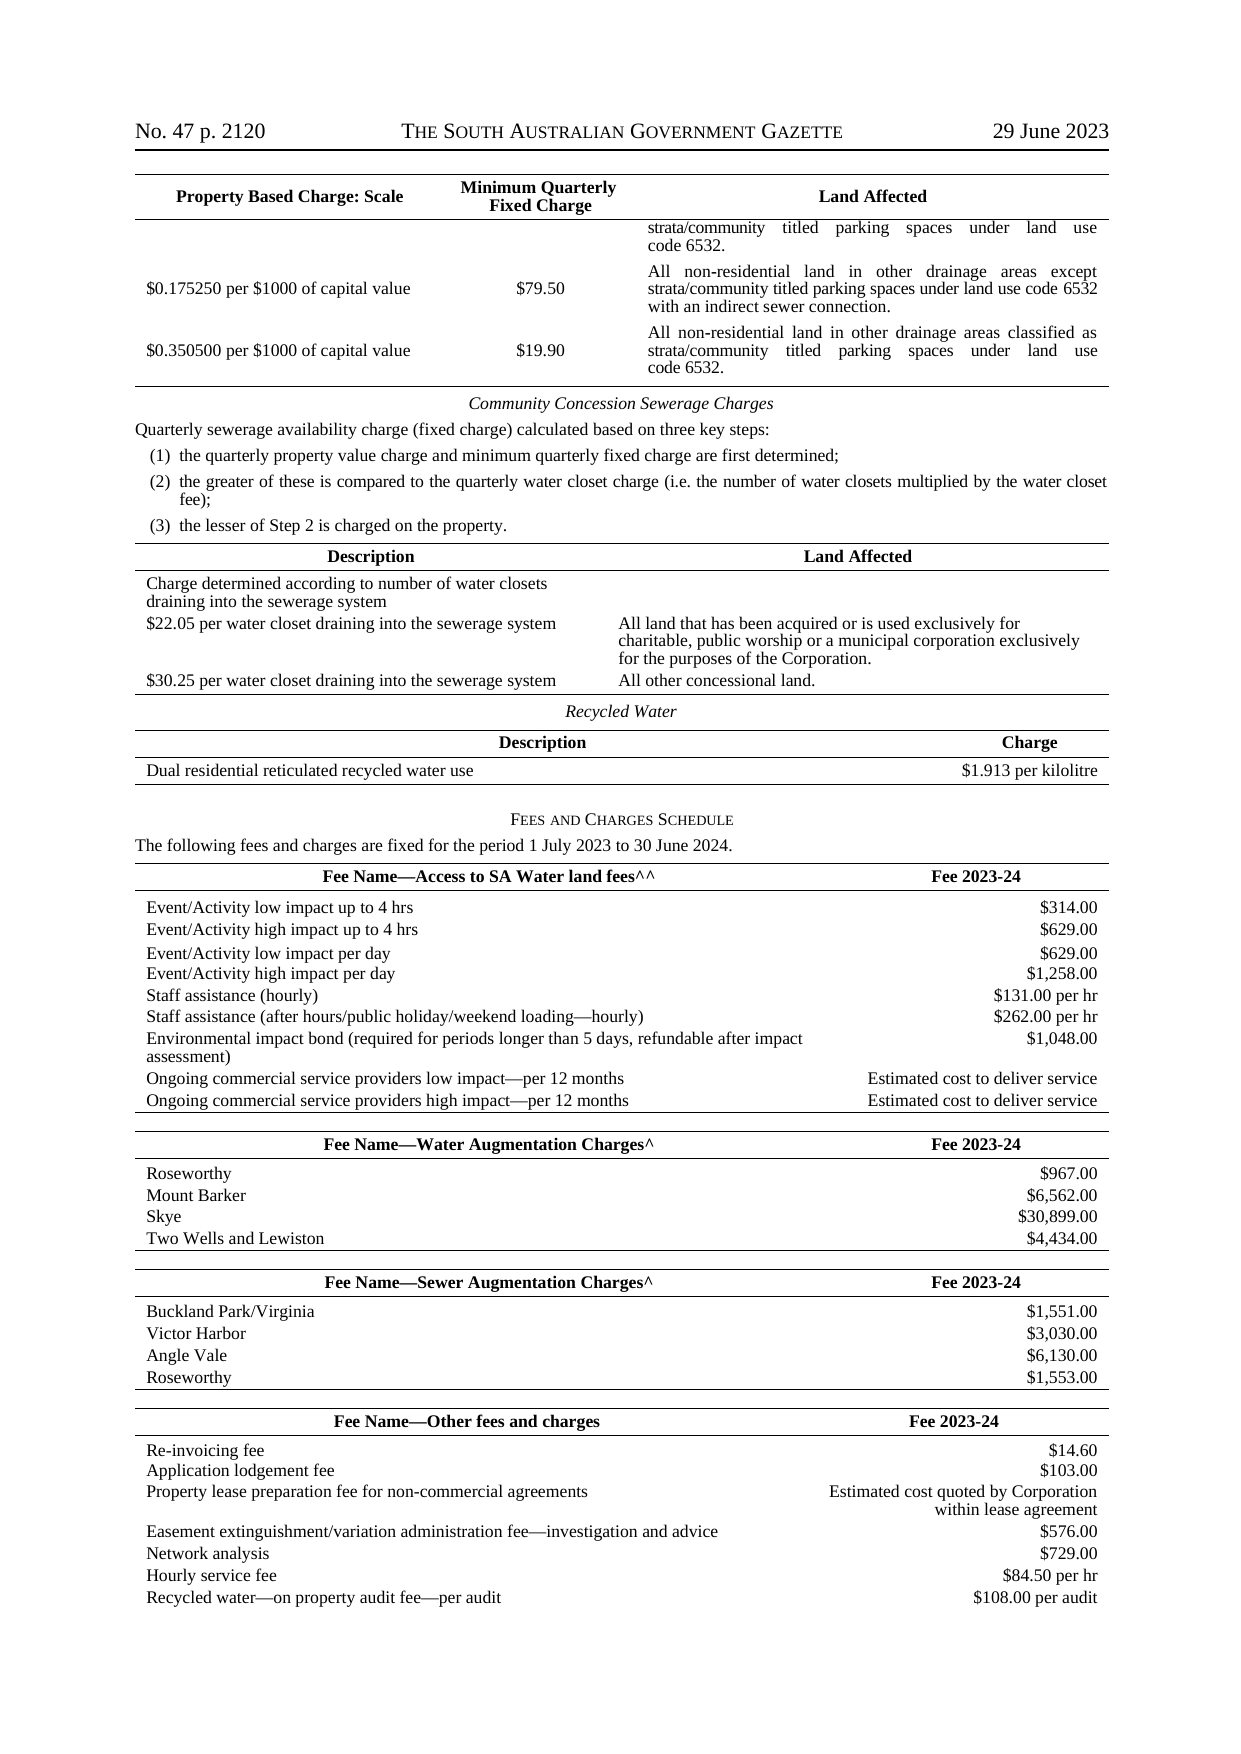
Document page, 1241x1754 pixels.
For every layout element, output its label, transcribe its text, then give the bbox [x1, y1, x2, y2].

text Fees and Charges Schedule [135, 811, 1109, 828]
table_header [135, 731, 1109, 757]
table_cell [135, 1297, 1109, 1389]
text The following fees and charges are fixed for the period 1 July 2023 to 30 June 2024. [135, 837, 1109, 854]
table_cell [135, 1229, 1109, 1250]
text Quarterly sewerage availability charge (fixed charge) calculated based on three key steps: [135, 421, 1109, 439]
text Recycled Water [135, 703, 1109, 721]
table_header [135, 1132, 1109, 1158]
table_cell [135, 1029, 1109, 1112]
text Community Concession Sewerage Charges [135, 395, 1109, 413]
text (1) the quarterly property value charge and minimum quarterly fixed charge are first determined; [149, 447, 1109, 465]
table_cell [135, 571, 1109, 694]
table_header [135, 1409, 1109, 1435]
text (2) the greater of these is compared to the quarterly water closet charge (i.e. the number of water closets multiplied by the water closet fee); [149, 473, 1109, 509]
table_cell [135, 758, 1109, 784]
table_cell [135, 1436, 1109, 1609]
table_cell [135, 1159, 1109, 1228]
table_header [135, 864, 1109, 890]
text (3) the lesser of Step 2 is charged on the property. [149, 517, 1109, 535]
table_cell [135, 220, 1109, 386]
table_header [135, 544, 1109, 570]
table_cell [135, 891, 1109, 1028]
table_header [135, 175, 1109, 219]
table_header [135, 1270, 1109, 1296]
